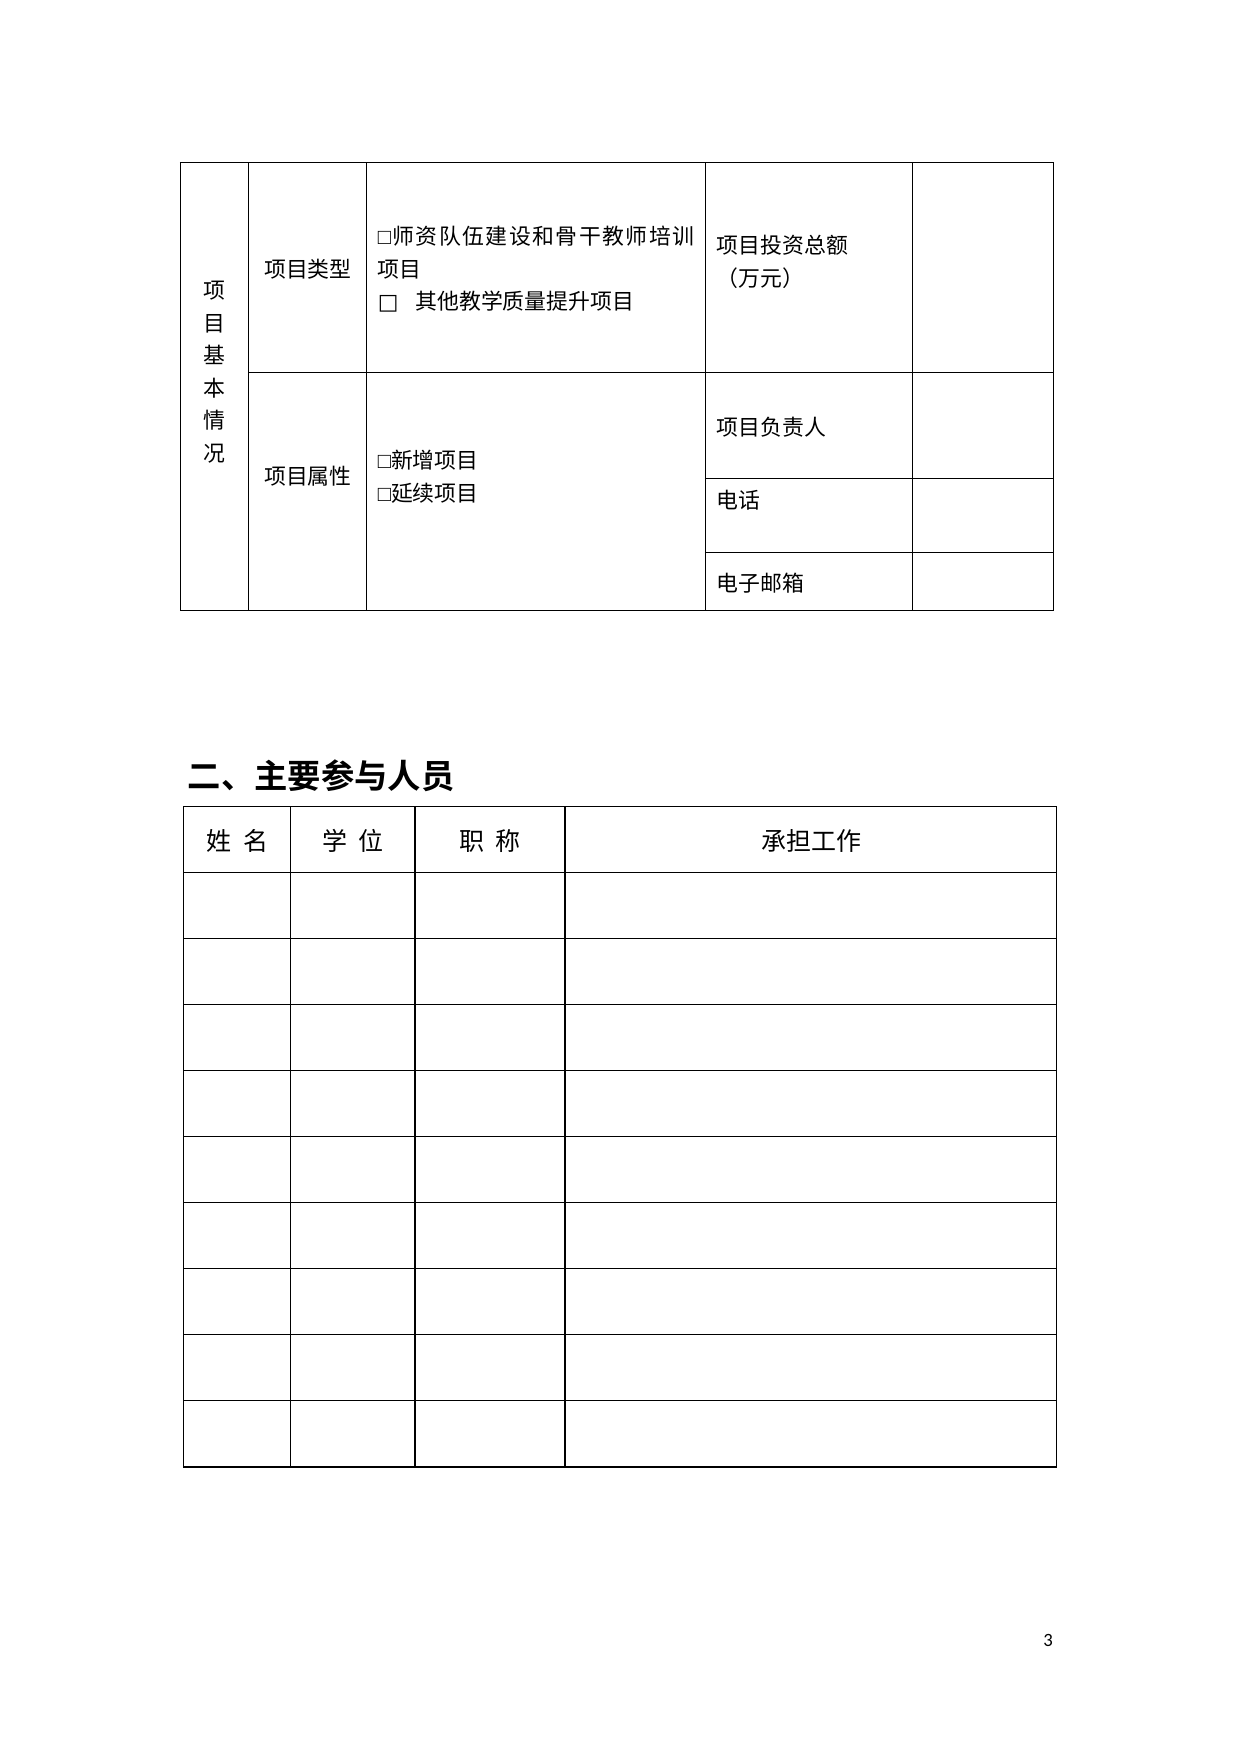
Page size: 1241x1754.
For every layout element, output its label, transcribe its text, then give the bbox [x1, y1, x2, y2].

table_cell 项目属性 [249, 373, 366, 610]
table_header 项目投资总额 （万元） [706, 163, 912, 372]
table_cell [184, 1137, 290, 1202]
table_cell [291, 1401, 414, 1466]
table_cell [184, 1335, 290, 1400]
table_cell [291, 1269, 414, 1334]
table_cell [184, 1203, 290, 1268]
table_cell 电话 [706, 479, 912, 552]
table_cell 项目负责人 [706, 373, 912, 478]
table_cell [291, 873, 414, 938]
table_cell [184, 1401, 290, 1466]
table_cell [291, 1071, 414, 1136]
table_cell [416, 1137, 564, 1202]
table_cell [184, 1005, 290, 1070]
table_cell [913, 479, 1053, 552]
table_header 姓 名 [184, 807, 290, 872]
table_cell [416, 1005, 564, 1070]
table_cell [291, 1203, 414, 1268]
table_header 学 位 [291, 807, 414, 872]
table_cell 电子邮箱 [706, 553, 912, 610]
table_cell [184, 1269, 290, 1334]
table_cell [416, 1071, 564, 1136]
table_cell [416, 1335, 564, 1400]
table_cell [566, 1203, 1056, 1268]
table_header 项 目 基 本 情 况 [181, 163, 248, 610]
table_cell [566, 1401, 1056, 1466]
table_cell [566, 873, 1056, 938]
table_cell [291, 939, 414, 1004]
table_cell [566, 1137, 1056, 1202]
table_cell [184, 1071, 290, 1136]
text 二、主要参与人员 [187, 741, 1053, 806]
table_header [913, 163, 1053, 372]
table_cell [184, 873, 290, 938]
table_cell [913, 373, 1053, 478]
table_header 承担工作 [566, 807, 1056, 872]
table_cell [416, 939, 564, 1004]
table_cell [566, 1335, 1056, 1400]
table_cell [416, 1269, 564, 1334]
table_cell [416, 1203, 564, 1268]
table_cell [566, 939, 1056, 1004]
table_cell [184, 939, 290, 1004]
table_header 职 称 [416, 807, 564, 872]
table_cell [566, 1005, 1056, 1070]
table_cell [291, 1335, 414, 1400]
table_cell [291, 1137, 414, 1202]
table_header □师资队伍建设和骨干教师培训项目 其他教学质量提升项目 [367, 163, 705, 372]
table_cell [566, 1071, 1056, 1136]
table_cell [416, 873, 564, 938]
table_cell [566, 1269, 1056, 1334]
table_cell [913, 553, 1053, 610]
table_cell [291, 1005, 414, 1070]
table_cell [416, 1401, 564, 1466]
table_cell □新增项目 □延续项目 [367, 373, 705, 610]
table_header 项目类型 [249, 163, 366, 372]
